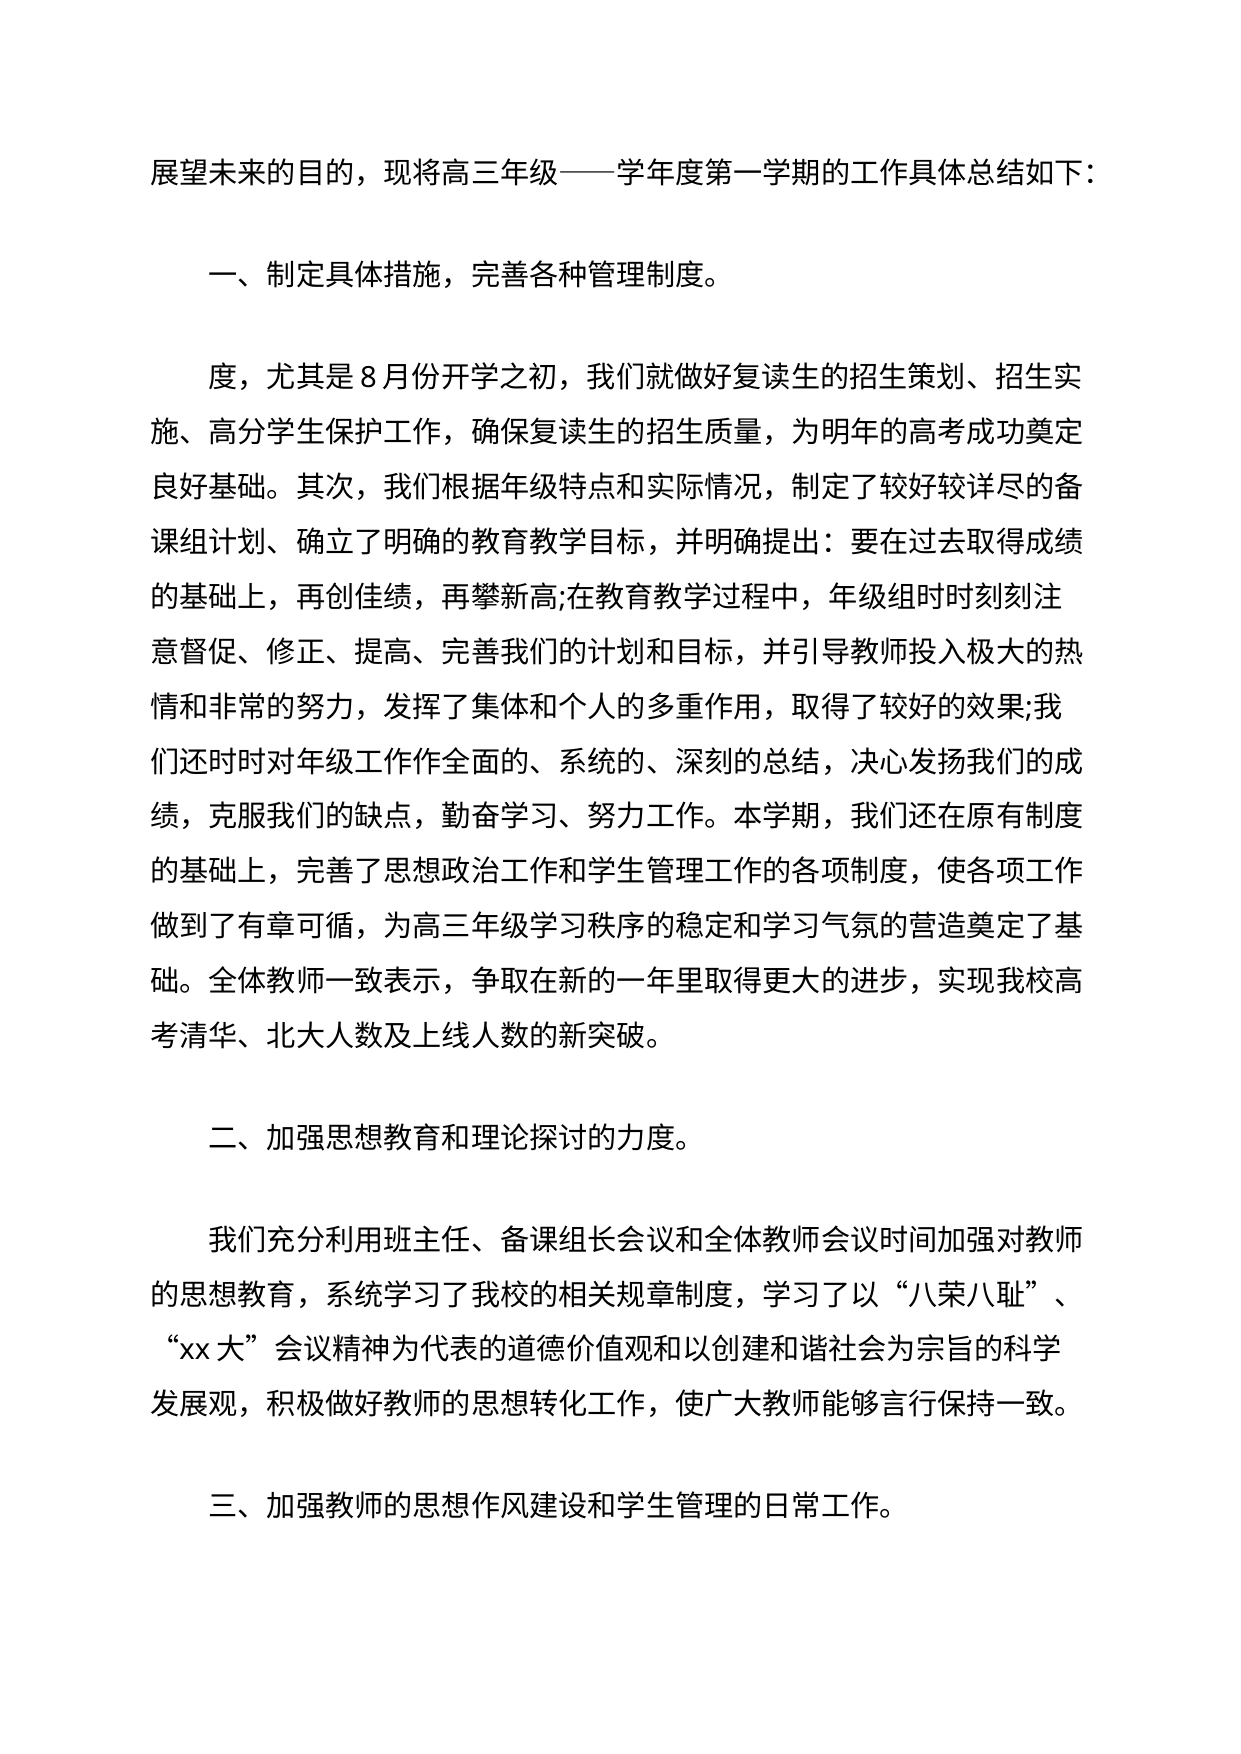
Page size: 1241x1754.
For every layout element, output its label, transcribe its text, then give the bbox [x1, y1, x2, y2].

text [150, 150, 1090, 192]
text 我们充分利用班主任、备课组长会议和全体教师会议时间加强对教师的思想教育，系统学习了我校的相关规章制度，学习了以“八荣八耻”、“xx大”会议精神为代表的道德价值观和以创建和谐社会为宗旨的科学发展观，积极做好教师的思想转化工作，使广大教师能够言行保持一致。 [150, 1216, 1090, 1423]
text 三、加强教师的思想作风建设和学生管理的日常工作。 [150, 1483, 1090, 1525]
text 一、制定具体措施，完善各种管理制度。 [150, 252, 1090, 294]
text 度，尤其是8月份开学之初，我们就做好复读生的招生策划、招生实施、高分学生保护工作，确保复读生的招生质量，为明年的高考成功奠定良好基础。其次，我们根据年级特点和实际情况，制定了较好较详尽的备课组计划、确立了明确的教育教学目标，并明确提出：要在过去取得成绩的基础上，再创佳绩，再攀新高;在教育教学过程中，年级组时时刻刻注意督促、修正、提高、完善我们的计划和目标，并引导教师投入极大的热情和非常的努力，发挥了集体和个人的多重作用，取得了较好的效果;我们还时时对年级工作作全面的、系统的、深刻的总结，决心发扬我们的成绩，克服我们的缺点，勤奋学习、努力工作。本学期，我们还在原有制度的基础上，完善了思想政治工作和学生管理工作的各项制度，使各项工作做到了有章可循，为高三年级学习秩序的稳定和学习气氛的营造奠定了基础。全体教师一致表示，争取在新的一年里取得更大的进步，实现我校高考清华、北大人数及上线人数的新突破。 [150, 353, 1090, 1055]
text 二、加强思想教育和理论探讨的力度。 [150, 1114, 1090, 1157]
